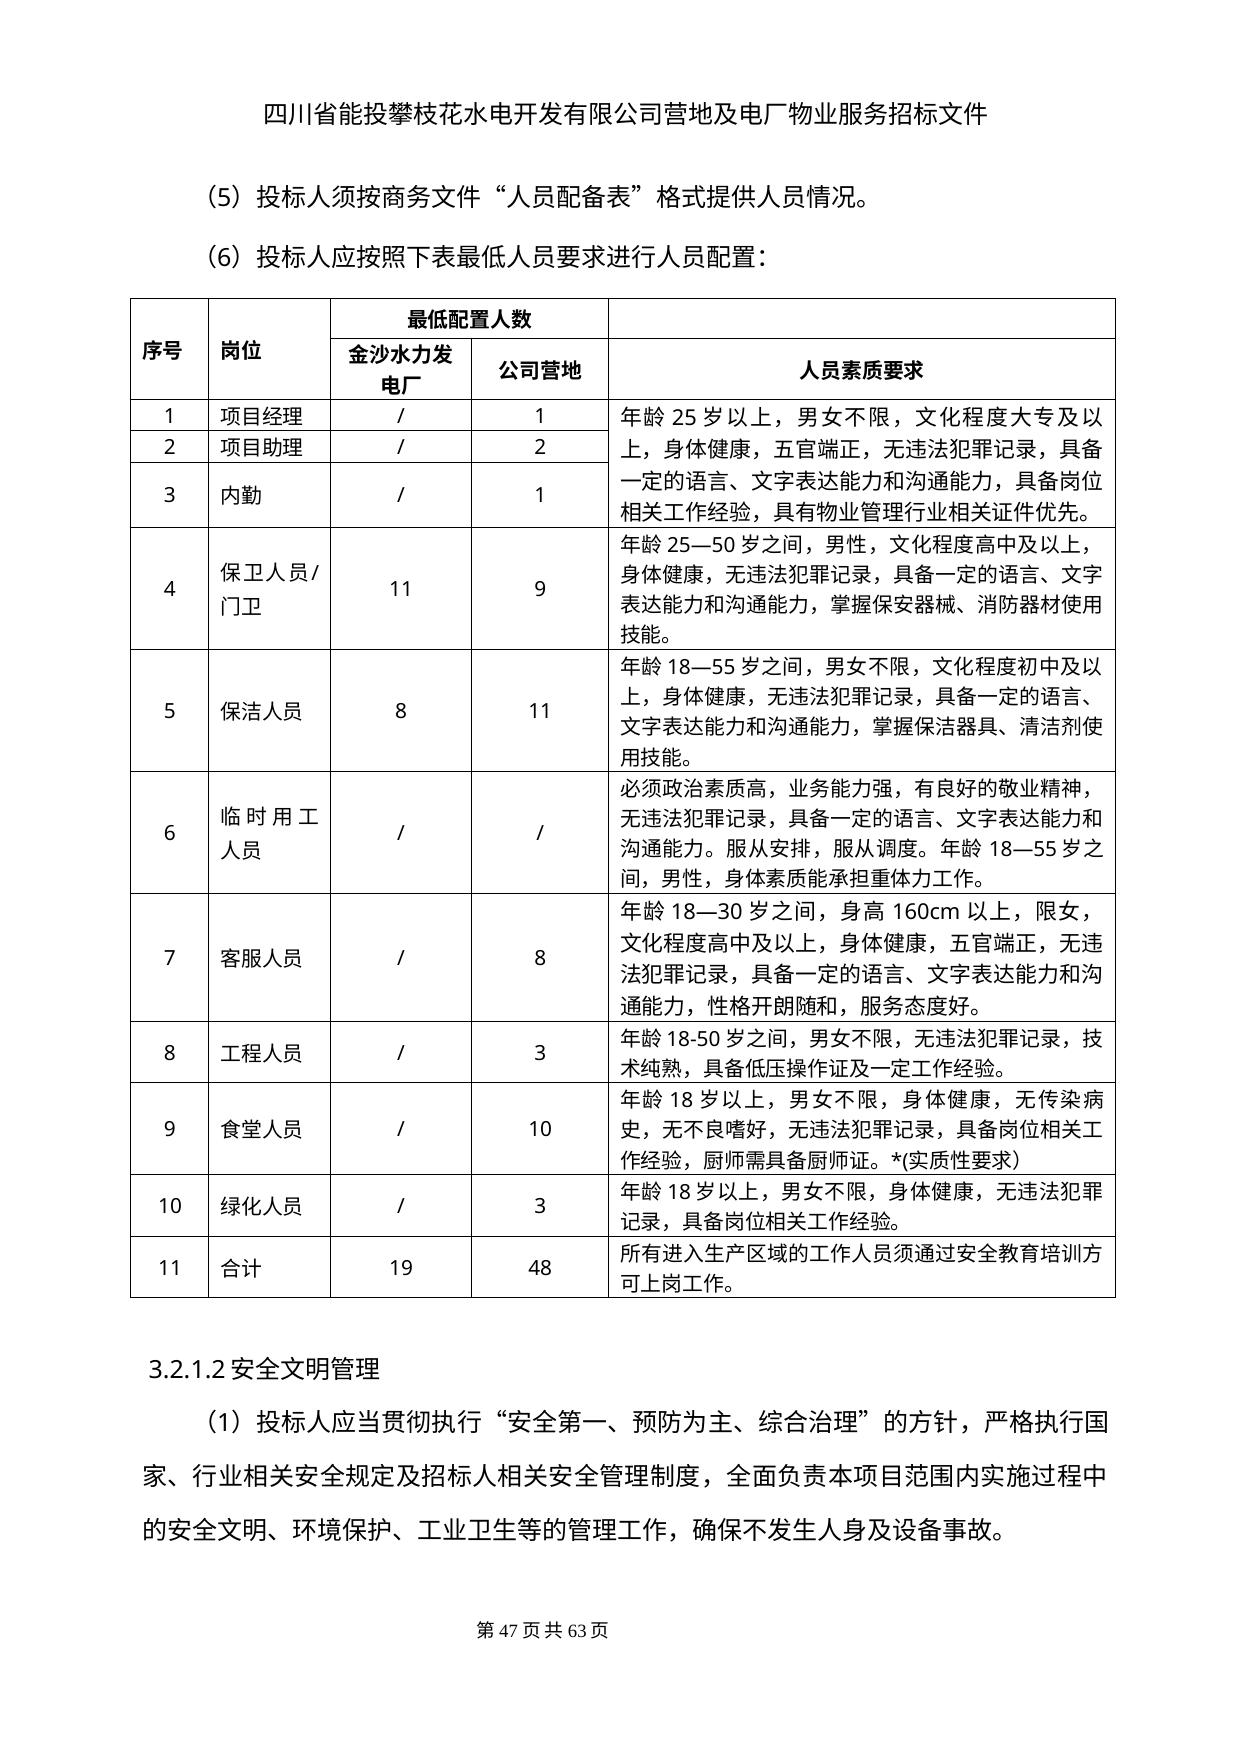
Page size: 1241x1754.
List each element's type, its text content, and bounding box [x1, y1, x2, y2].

table_cell 人员素质要求 [609, 339, 1115, 399]
table_cell 8 [472, 894, 608, 1021]
table_cell 公司营地 [472, 339, 608, 399]
table_cell 保卫人员/门卫 [209, 528, 330, 649]
list 投标人须按商务文件“人员配备表”格式提供人员情况。 [142, 177, 1110, 213]
table_cell 9 [131, 1083, 208, 1174]
table_cell / [331, 431, 471, 462]
table_cell 年龄25—50岁之间，男性，文化程度高中及以上，身体健康，无违法犯罪记录，具备一定的语言、文字表达能力和沟通能力，掌握保安器械、消防器材使用技能。 [609, 528, 1115, 649]
table_cell / [331, 1175, 471, 1236]
table_cell 所有进入生产区域的工作人员须通过安全教育培训方可上岗工作。 [609, 1237, 1115, 1297]
table_cell 11 [331, 528, 471, 649]
table_cell 年龄18—30岁之间，身高160cm以上，限女，文化程度高中及以上，身体健康，五官端正，无违法犯罪记录，具备一定的语言、文字表达能力和沟通能力，性格开朗随和，服务态度好。 [609, 894, 1115, 1021]
table_cell 绿化人员 [209, 1175, 330, 1236]
table_cell 内勤 [209, 463, 330, 527]
table_cell 19 [331, 1237, 471, 1297]
table_cell 11 [472, 650, 608, 771]
table_cell 合计 [209, 1237, 330, 1297]
table_cell 1 [131, 400, 208, 430]
table_cell 10 [131, 1175, 208, 1236]
table_cell 8 [131, 1022, 208, 1082]
table_cell 工程人员 [209, 1022, 330, 1082]
table_cell / [331, 1022, 471, 1082]
table_cell 年龄18-50岁之间，男女不限，无违法犯罪记录，技术纯熟，具备低压操作证及一定工作经验。 [609, 1022, 1115, 1082]
table_cell / [472, 772, 608, 893]
table_cell 必须政治素质高，业务能力强，有良好的敬业精神，无违法犯罪记录，具备一定的语言、文字表达能力和沟通能力。服从安排，服从调度。年龄18—55岁之间，男性，身体素质能承担重体力工作。 [609, 772, 1115, 893]
table_cell 客服人员 [209, 894, 330, 1021]
table_cell / [331, 463, 471, 527]
table_cell 临时用工人员 [209, 772, 330, 893]
list 投标人应按照下表最低人员要求进行人员配置： [142, 238, 1110, 274]
table_cell 年龄18岁以上，男女不限，身体健康，无传染病史，无不良嗜好，无违法犯罪记录，具备岗位相关工作经验，厨师需具备厨师证。*(实质性要求） [609, 1083, 1115, 1174]
table_cell 48 [472, 1237, 608, 1297]
table_cell 3 [472, 1175, 608, 1236]
table_cell 2 [131, 431, 208, 462]
table_cell 食堂人员 [209, 1083, 330, 1174]
table_cell / [331, 894, 471, 1021]
table_cell 9 [472, 528, 608, 649]
table_cell 项目经理 [209, 400, 330, 430]
table_cell 6 [131, 772, 208, 893]
table_cell / [331, 772, 471, 893]
table_cell 2 [472, 431, 608, 462]
table_cell 年龄18岁以上，男女不限，身体健康，无违法犯罪记录，具备岗位相关工作经验。 [609, 1175, 1115, 1236]
table_cell 8 [331, 650, 471, 771]
table_cell 项目助理 [209, 431, 330, 462]
table_cell / [331, 1083, 471, 1174]
table_cell 保洁人员 [209, 650, 330, 771]
table_cell 3 [472, 1022, 608, 1082]
table_cell 5 [131, 650, 208, 771]
text 3.2.1.2安全文明管理 [142, 1333, 1110, 1402]
table_cell 10 [472, 1083, 608, 1174]
table_cell / [331, 400, 471, 430]
table_header [609, 299, 1115, 338]
table_header 岗位 [209, 299, 330, 399]
table_cell 1 [472, 400, 608, 430]
table_cell 金沙水力发电厂 [331, 339, 471, 399]
table_header 序号 [131, 299, 208, 399]
table_header 最低配置人数 [331, 299, 608, 338]
table_cell 3 [131, 463, 208, 527]
table_cell 1 [472, 463, 608, 527]
table_cell 4 [131, 528, 208, 649]
table_cell 11 [131, 1237, 208, 1297]
table_cell 7 [131, 894, 208, 1021]
table_cell 年龄25岁以上，男女不限，文化程度大专及以上，身体健康，五官端正，无违法犯罪记录，具备一定的语言、文字表达能力和沟通能力，具备岗位相关工作经验，具有物业管理行业相关证件优先。 [609, 400, 1115, 527]
list 投标人应当贯彻执行“安全第一、预防为主、综合治理”的方针，严格执行国家、行业相关安全规定及招标人相关安全管理制度，全面负责本项目范围内实施过程中的安全文明、环境保护、工业卫生等的管理工作，确保不发生人身及设备事故。 [142, 1402, 1110, 1547]
table_cell 年龄18—55岁之间，男女不限，文化程度初中及以上，身体健康，无违法犯罪记录，具备一定的语言、文字表达能力和沟通能力，掌握保洁器具、清洁剂使用技能。 [609, 650, 1115, 771]
